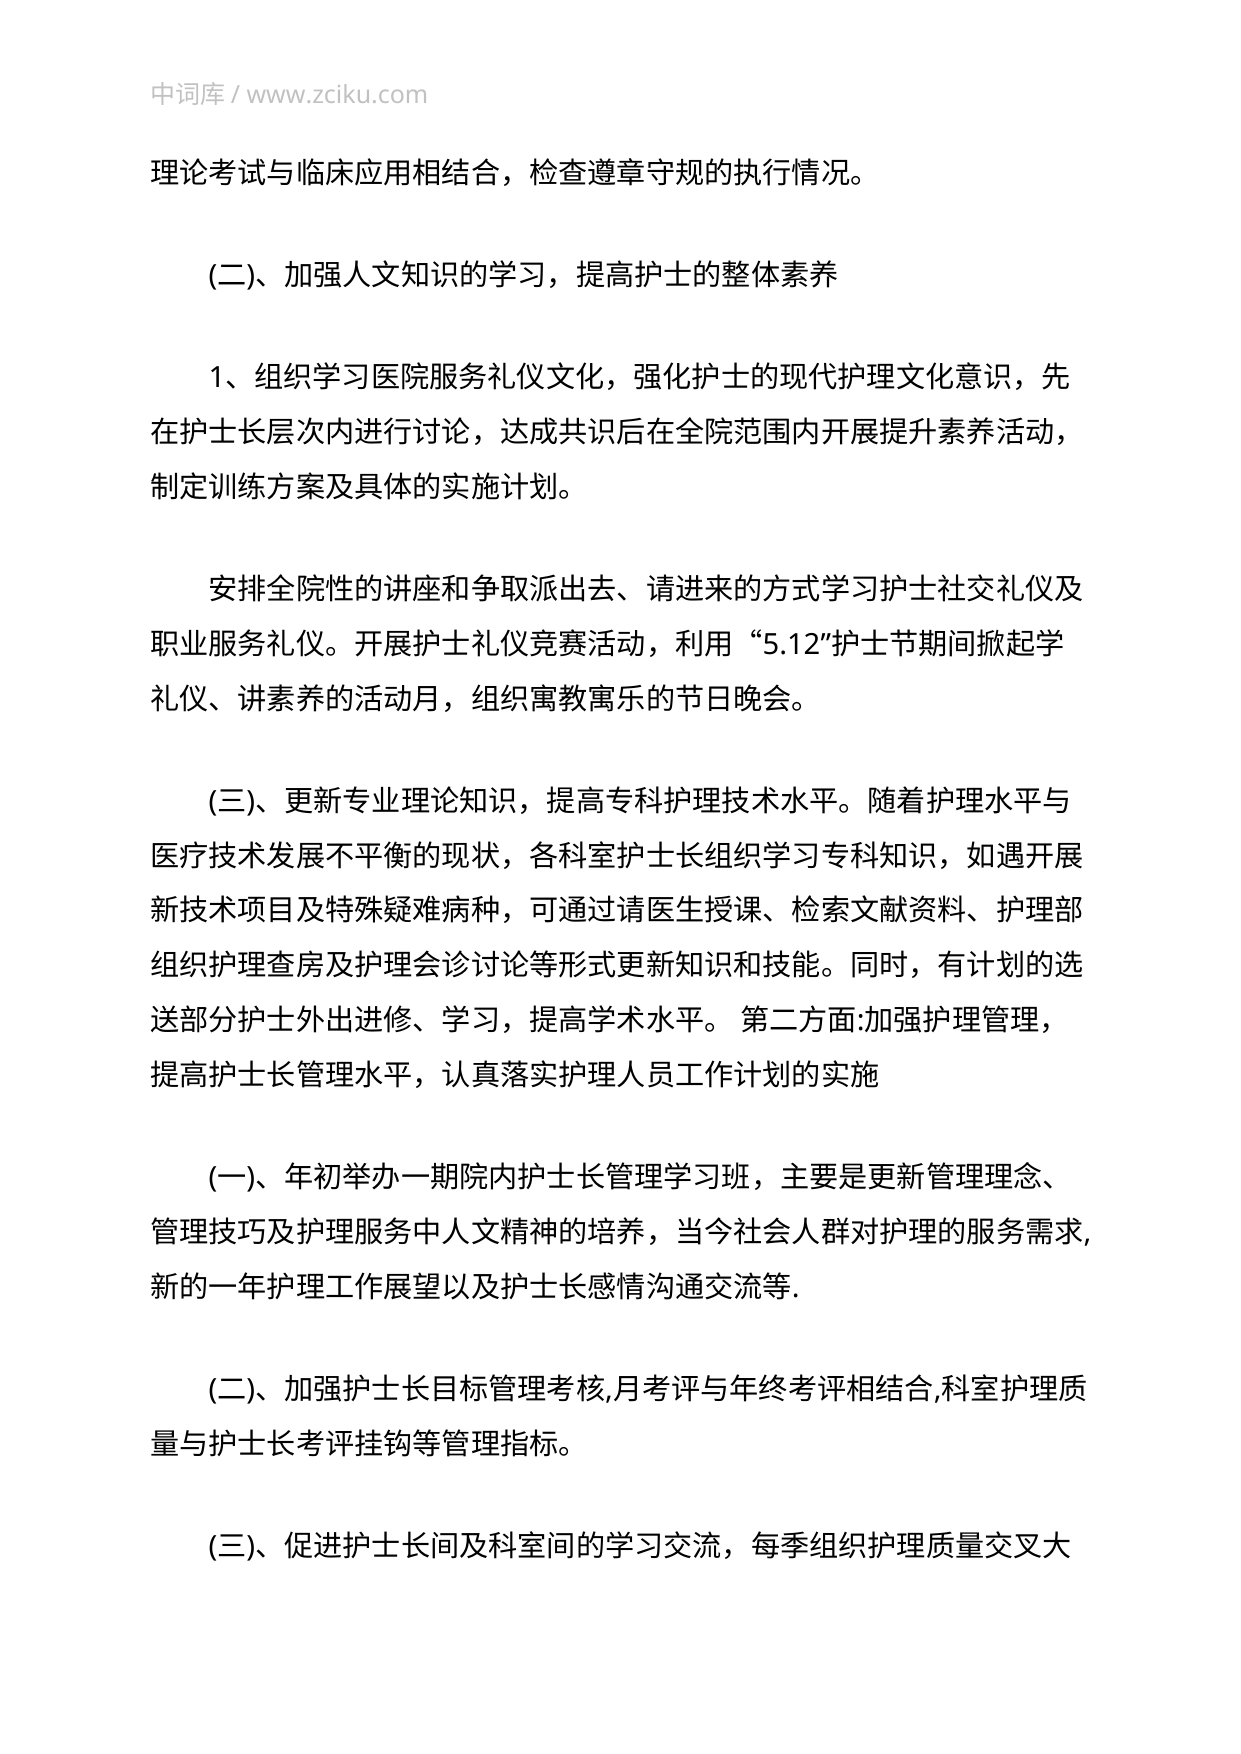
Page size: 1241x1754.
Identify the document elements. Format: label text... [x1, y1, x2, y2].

text (三)、更新专业理论知识，提高专科护理技术水平。随着护理水平与医疗技术发展不平衡的现状，各科室护士长组织学习专科知识，如遇开展新技术项目及特殊疑难病种，可通过请医生授课、检索文献资料、护理部组织护理查房及护理会诊讨论等形式更新知识和技能。同时，有计划的选送部分护士外出进修、学习，提高学术水平。 第二方面:加强护理管理，提高护士长管理水平，认真落实护理人员工作计划的实施 [150, 777, 1090, 1094]
text (二)、加强人文知识的学习，提高护士的整体素养 [150, 252, 1090, 294]
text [150, 1522, 1090, 1565]
text 安排全院性的讲座和争取派出去、请进来的方式学习护士社交礼仪及职业服务礼仪。开展护士礼仪竞赛活动，利用“5.12”护士节期间掀起学礼仪、讲素养的活动月，组织寓教寓乐的节日晚会。 [150, 565, 1090, 718]
text (一)、年初举办一期院内护士长管理学习班，主要是更新管理理念、管理技巧及护理服务中人文精神的培养，当今社会人群对护理的服务需求,新的一年护理工作展望以及护士长感情沟通交流等. [150, 1153, 1090, 1306]
text (二)、加强护士长目标管理考核,月考评与年终考评相结合,科室护理质量与护士长考评挂钩等管理指标。 [150, 1366, 1090, 1463]
text 1、组织学习医院服务礼仪文化，强化护士的现代护理文化意识，先在护士长层次内进行讨论，达成共识后在全院范围内开展提升素养活动，制定训练方案及具体的实施计划。 [150, 354, 1090, 506]
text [150, 150, 1090, 192]
